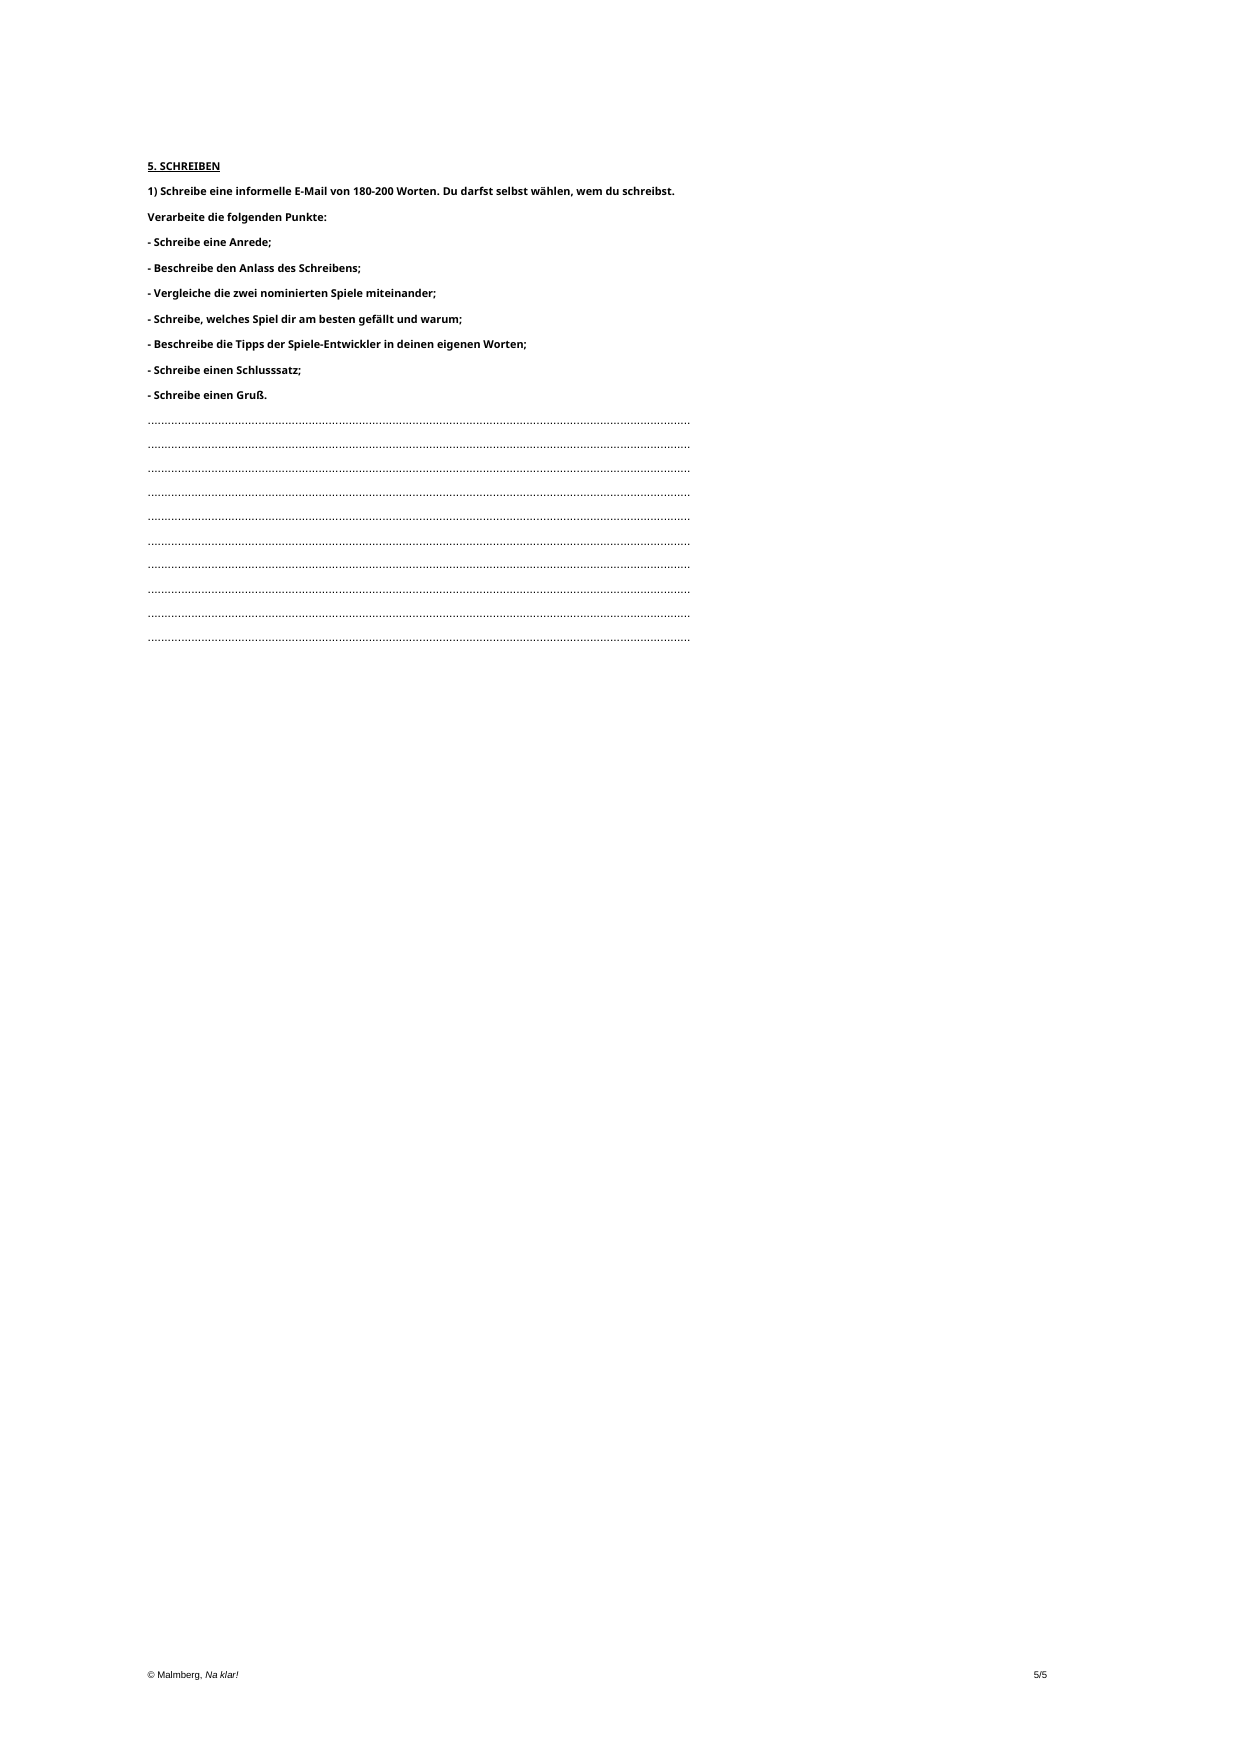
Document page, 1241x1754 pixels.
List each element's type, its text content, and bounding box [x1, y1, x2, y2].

text .................................................................................................................................................................. [147, 620, 1093, 644]
text .................................................................................................................................................................. [147, 499, 1093, 523]
text .................................................................................................................................................................. [147, 451, 1093, 475]
text 1) Schreibe eine informelle E-Mail von 180-200 Worten. Du darfst selbst wählen, wem du schreibst. [147, 173, 1093, 199]
text .................................................................................................................................................................. [147, 403, 1093, 427]
text 5. SCHREIBEN [147, 148, 1093, 173]
text - Schreibe eine Anrede; [147, 224, 1093, 250]
text - Schreibe einen Schlusssatz; [147, 352, 1093, 377]
text - Vergleiche die zwei nominierten Spiele miteinander; [147, 275, 1093, 301]
text - Beschreibe den Anlass des Schreibens; [147, 250, 1093, 275]
text .................................................................................................................................................................. [147, 547, 1093, 571]
text - Schreibe, welches Spiel dir am besten gefällt und warum; [147, 301, 1093, 326]
text .................................................................................................................................................................. [147, 596, 1093, 619]
text Verarbeite die folgenden Punkte: [147, 199, 1093, 224]
text .................................................................................................................................................................. [147, 572, 1093, 596]
text .................................................................................................................................................................. [147, 523, 1093, 547]
text - Schreibe einen Gruß. [147, 377, 1093, 403]
text .................................................................................................................................................................. [147, 427, 1093, 451]
text - Beschreibe die Tipps der Spiele-Entwickler in deinen eigenen Worten; [147, 326, 1093, 352]
text .................................................................................................................................................................. [147, 475, 1093, 499]
